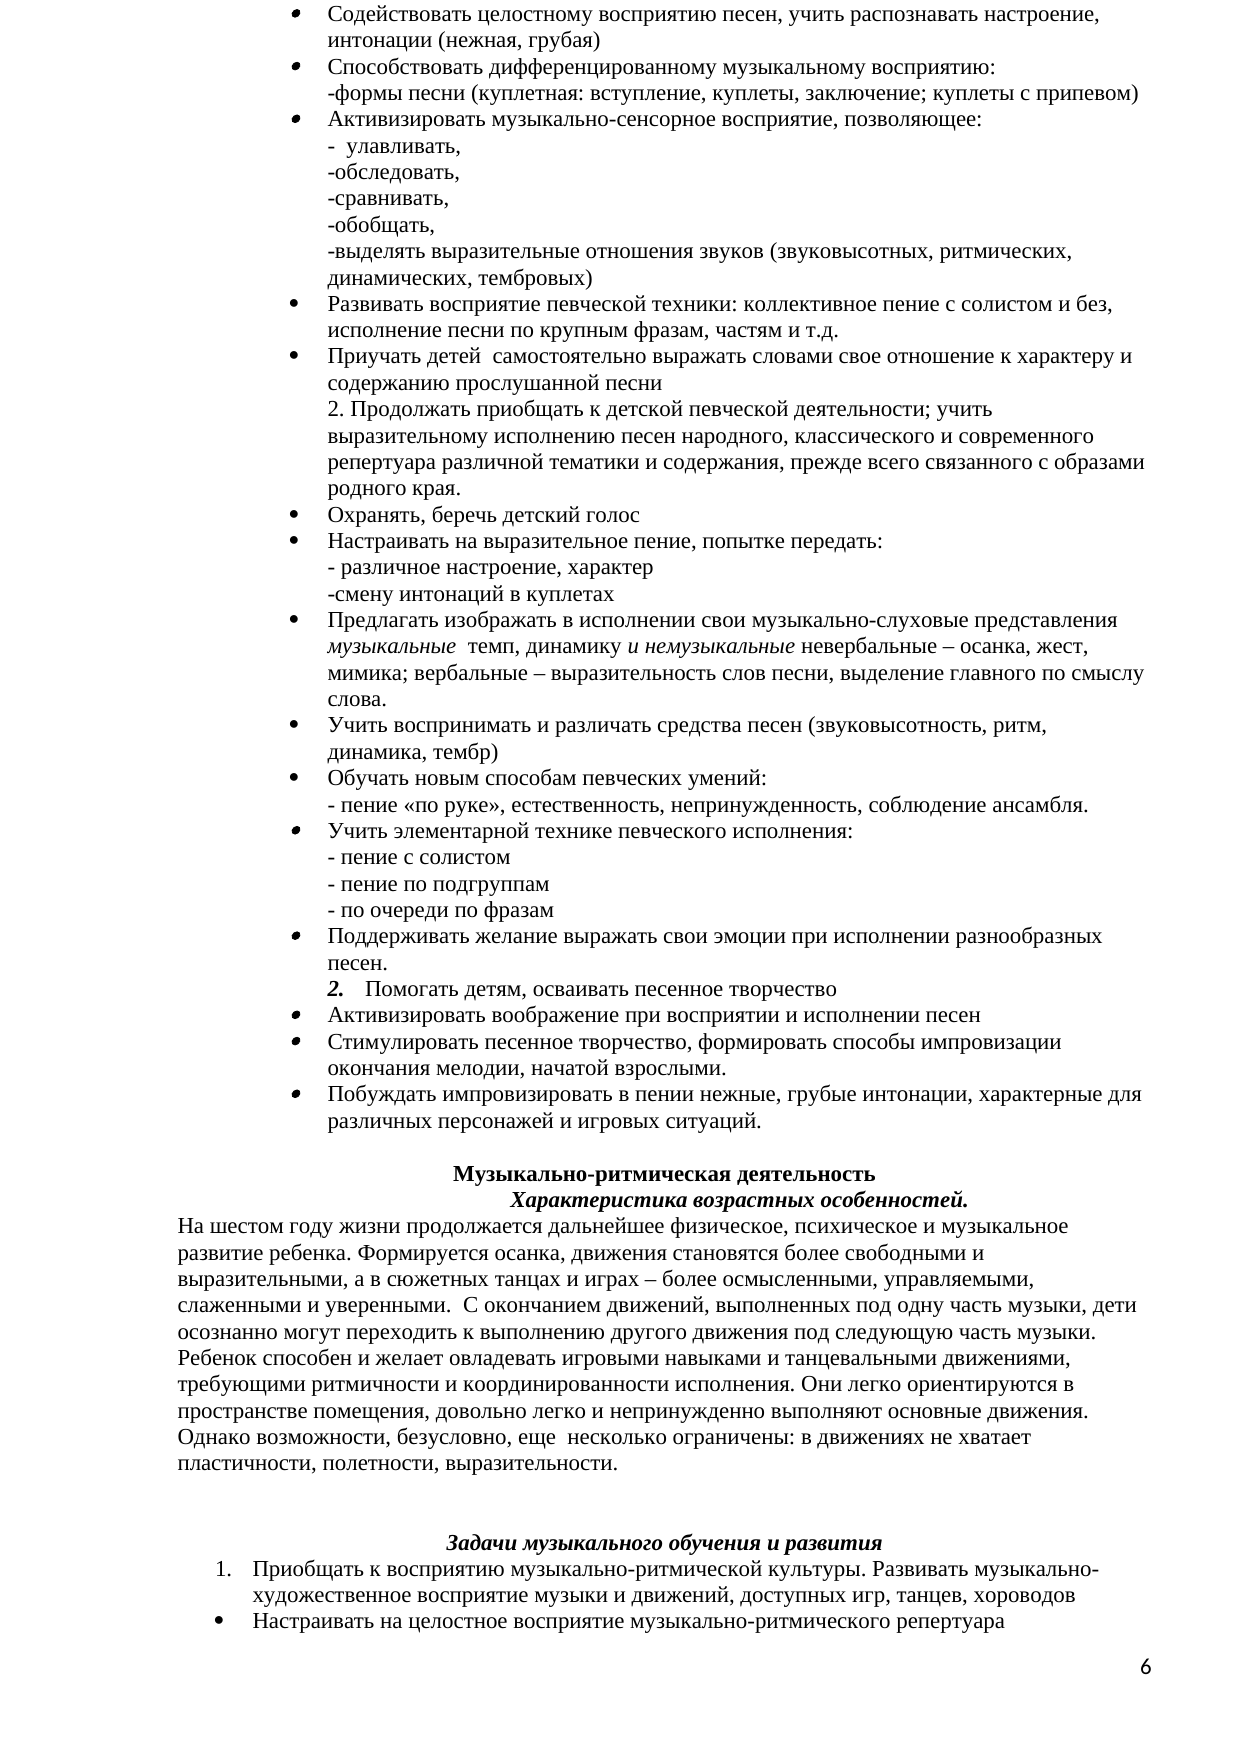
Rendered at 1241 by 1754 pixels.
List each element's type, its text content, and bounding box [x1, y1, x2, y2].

list Настраивать на целостное восприятие музыкально-ритмического репертуара [215, 1608, 1152, 1634]
list Охранять, беречь детский голос [290, 501, 1152, 527]
list Помогать детям, осваивать песенное творчество [327, 975, 1152, 1001]
list Приучать детей самостоятельно выражать словами свое отношение к характеру и содержанию прослушанной песни [290, 343, 1152, 395]
list Ребенок способен и желает овладевать игровыми навыками и танцевальными движениями, требующими ритмичности и координированности исполнения. Они легко ориентируются в пространстве помещения, довольно легко и непринужденно выполняют основные движения. Однако возможности, безусловно, еще несколько ограничены: в движениях не хватает пластичности, полетности, выразительности. [177, 1344, 1152, 1476]
list Побуждать импровизировать в пении нежные, грубые интонации, характерные для различных персонажей и игровых ситуаций. [290, 1081, 1152, 1133]
list -обследовать, [327, 158, 1152, 184]
list - пение «по руке», естественность, непринужденность, соблюдение ансамбля. [327, 791, 1152, 817]
list Учить воспринимать и различать средства песен (звуковысотность, ритм, динамика, тембр) [290, 712, 1152, 764]
list - пение с солистом [327, 843, 1152, 870]
list -выделять выразительные отношения звуков (звуковысотных, ритмических, динамических, тембровых) [327, 237, 1152, 290]
list -смену интонаций в куплетах [327, 580, 1152, 606]
list - различное настроение, характер [327, 553, 1152, 580]
list Поддерживать желание выражать свои эмоции при исполнении разнообразных песен. [290, 922, 1152, 975]
list На шестом году жизни продолжается дальнейшее физическое, психическое и музыкальное развитие ребенка. Формируется осанка, движения становятся более свободными и выразительными, а в сюжетных танцах и играх – более осмысленными, управляемыми, слаженными и уверенными. С окончанием движений, выполненных под одну часть музыки, дети осознанно могут переходить к выполнению другого движения под следующую часть музыки. [177, 1212, 1152, 1344]
list Характеристика возрастных особенностей. [327, 1186, 1152, 1212]
list - по очереди по фразам [327, 896, 1152, 922]
list - пение по подгруппам [327, 870, 1152, 896]
list -обобщать, [327, 211, 1152, 237]
list Содействовать целостному восприятию песен, учить распознавать настроение, интонации (нежная, грубая) [290, 0, 1152, 53]
list Задачи музыкального обучения и развития [177, 1528, 1152, 1555]
list Учить элементарной технике певческого исполнения: [290, 817, 1152, 843]
list - улавливать, [327, 132, 1152, 158]
list Активизировать музыкально-сенсорное восприятие, позволяющее: [290, 105, 1152, 132]
list -сравнивать, [327, 184, 1152, 211]
list Обучать новым способам певческих умений: [290, 764, 1152, 791]
list Стимулировать песенное творчество, формировать способы импровизации окончания мелодии, начатой взрослыми. [290, 1028, 1152, 1081]
list Приобщать к восприятию музыкально-ритмической культуры. Развивать музыкально-художественное восприятие музыки и движений, доступных игр, танцев, хороводов [215, 1555, 1152, 1608]
list Предлагать изображать в исполнении свои музыкально-слуховые представления музыкальные темп, динамику и немузыкальные невербальные – осанка, жест, мимика; вербальные – выразительность слов песни, выделение главного по смыслу слова. [290, 606, 1152, 712]
list Музыкально-ритмическая деятельность [177, 1159, 1152, 1186]
list Развивать восприятие певческой техники: коллективное пение с солистом и без, исполнение песни по крупным фразам, частям и т.д. [290, 290, 1152, 343]
list Настраивать на выразительное пение, попытке передать: [290, 527, 1152, 553]
list 2. Продолжать приобщать к детской певческой деятельности; учить выразительному исполнению песен народного, классического и современного репертуара различной тематики и содержания, прежде всего связанного с образами родного края. [327, 395, 1152, 501]
list Способствовать дифференцированному музыкальному восприятию: [290, 53, 1152, 79]
list -формы песни (куплетная: вступление, куплеты, заключение; куплеты с припевом) [327, 79, 1152, 105]
list Активизировать воображение при восприятии и исполнении песен [290, 1001, 1152, 1028]
